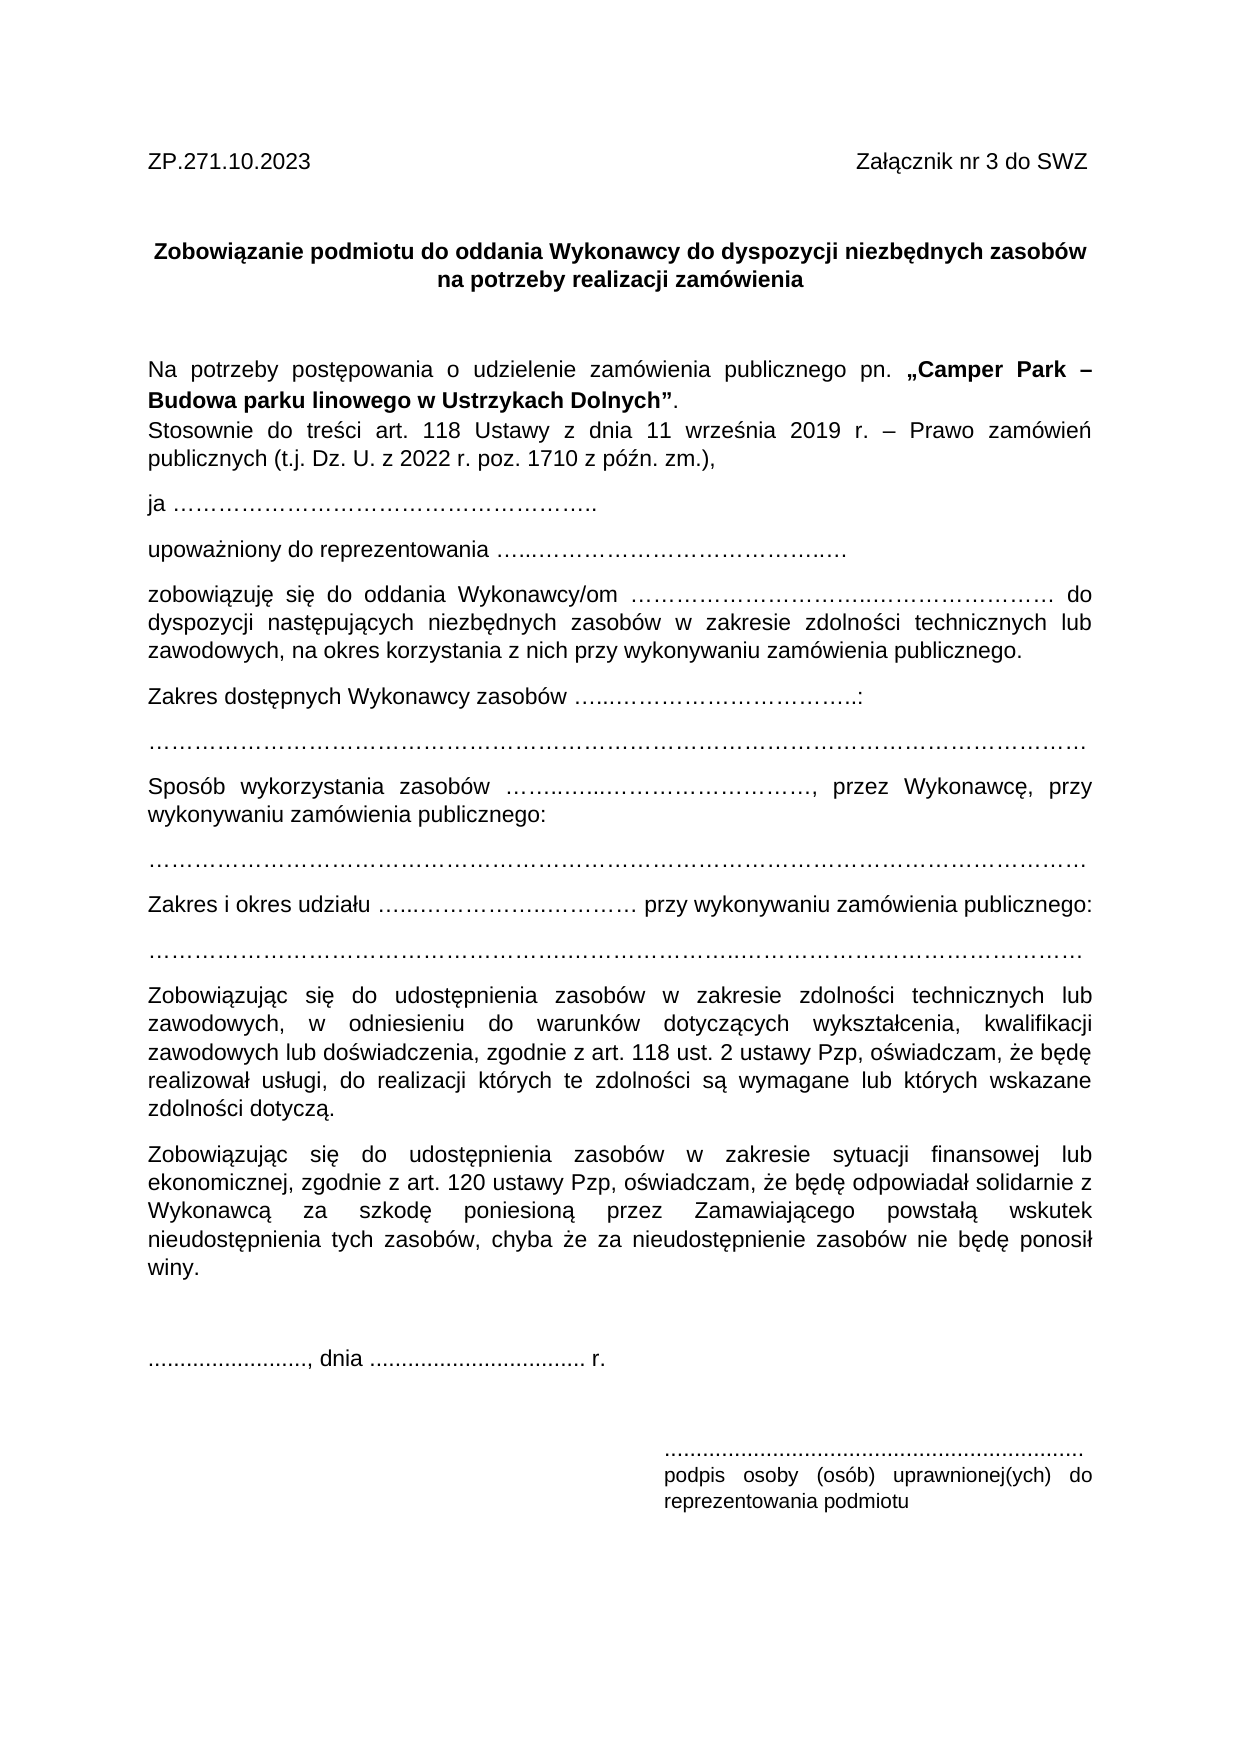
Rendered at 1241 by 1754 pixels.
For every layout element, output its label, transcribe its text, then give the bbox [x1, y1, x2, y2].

text ……………………………………………….…………………..……………………………………… [148, 937, 1093, 963]
text .................................................................. podpis osoby (osób) uprawnionej(ych) do reprezentowania podmiotu [664, 1435, 1093, 1513]
text ZP.271.10.2023 Załącznik nr 3 do SWZ [148, 148, 1093, 174]
text Zakres i okres udziału …...……………..………… przy wykonywaniu zamówienia publicznego: [148, 891, 1093, 918]
text …………………………………………………………………………………………………………… [148, 728, 1093, 754]
text Zobowiązując się do udostępnienia zasobów w zakresie sytuacji finansowej lub ekonomicznej, zgodnie z art. 120 ustawy Pzp, oświadczam, że będę odpowiadał solidarnie z Wykonawcą za szkodę poniesioną przez Zamawiającego powstałą wskutek nieudostępnienia tych zasobów, chyba że za nieudostępnienie zasobów nie będę ponosił winy. [148, 1141, 1093, 1281]
text zobowiązuję się do oddania Wykonawcy/om …………………………..…………………… do dyspozycji następujących niezbędnych zasobów w zakresie zdolności technicznych lub zawodowych, na okres korzystania z nich przy wykonywaniu zamówienia publicznego. [148, 581, 1093, 664]
text ........................., dnia .................................. r. [148, 1344, 1093, 1371]
text Zakres dostępnych Wykonawcy zasobów …...…………………………..: [148, 683, 1093, 709]
text Zobowiązanie podmiotu do oddania Wykonawcy do dyspozycji niezbędnych zasobów na potrzeby realizacji zamówienia [148, 238, 1093, 293]
text ja ……………………………………………….. [148, 490, 1093, 517]
text Zobowiązując się do udostępnienia zasobów w zakresie zdolności technicznych lub zawodowych, w odniesieniu do warunków dotyczących wykształcenia, kwalifikacji zawodowych lub doświadczenia, zgodnie z art. 118 ust. 2 ustawy Pzp, oświadczam, że będę realizował usługi, do realizacji których te zdolności są wymagane lub których wskazane zdolności dotyczą. [148, 982, 1093, 1122]
text upoważniony do reprezentowania …...………………………………..… [148, 536, 1093, 562]
text Na potrzeby postępowania o udzielenie zamówienia publicznego pn. „Camper Park – Budowa parku linowego w Ustrzykach Dolnych”. [148, 356, 1093, 413]
text Stosownie do treści art. 118 Ustawy z dnia 11 września 2019 r. – Prawo zamówień publicznych (t.j. Dz. U. z 2022 r. poz. 1710 z późn. zm.), [148, 417, 1093, 472]
text Sposób wykorzystania zasobów ……..…...………………………, przez Wykonawcę, przy wykonywaniu zamówienia publicznego: [148, 773, 1093, 828]
text …………………………………………………………………………………………………………… [148, 846, 1093, 873]
